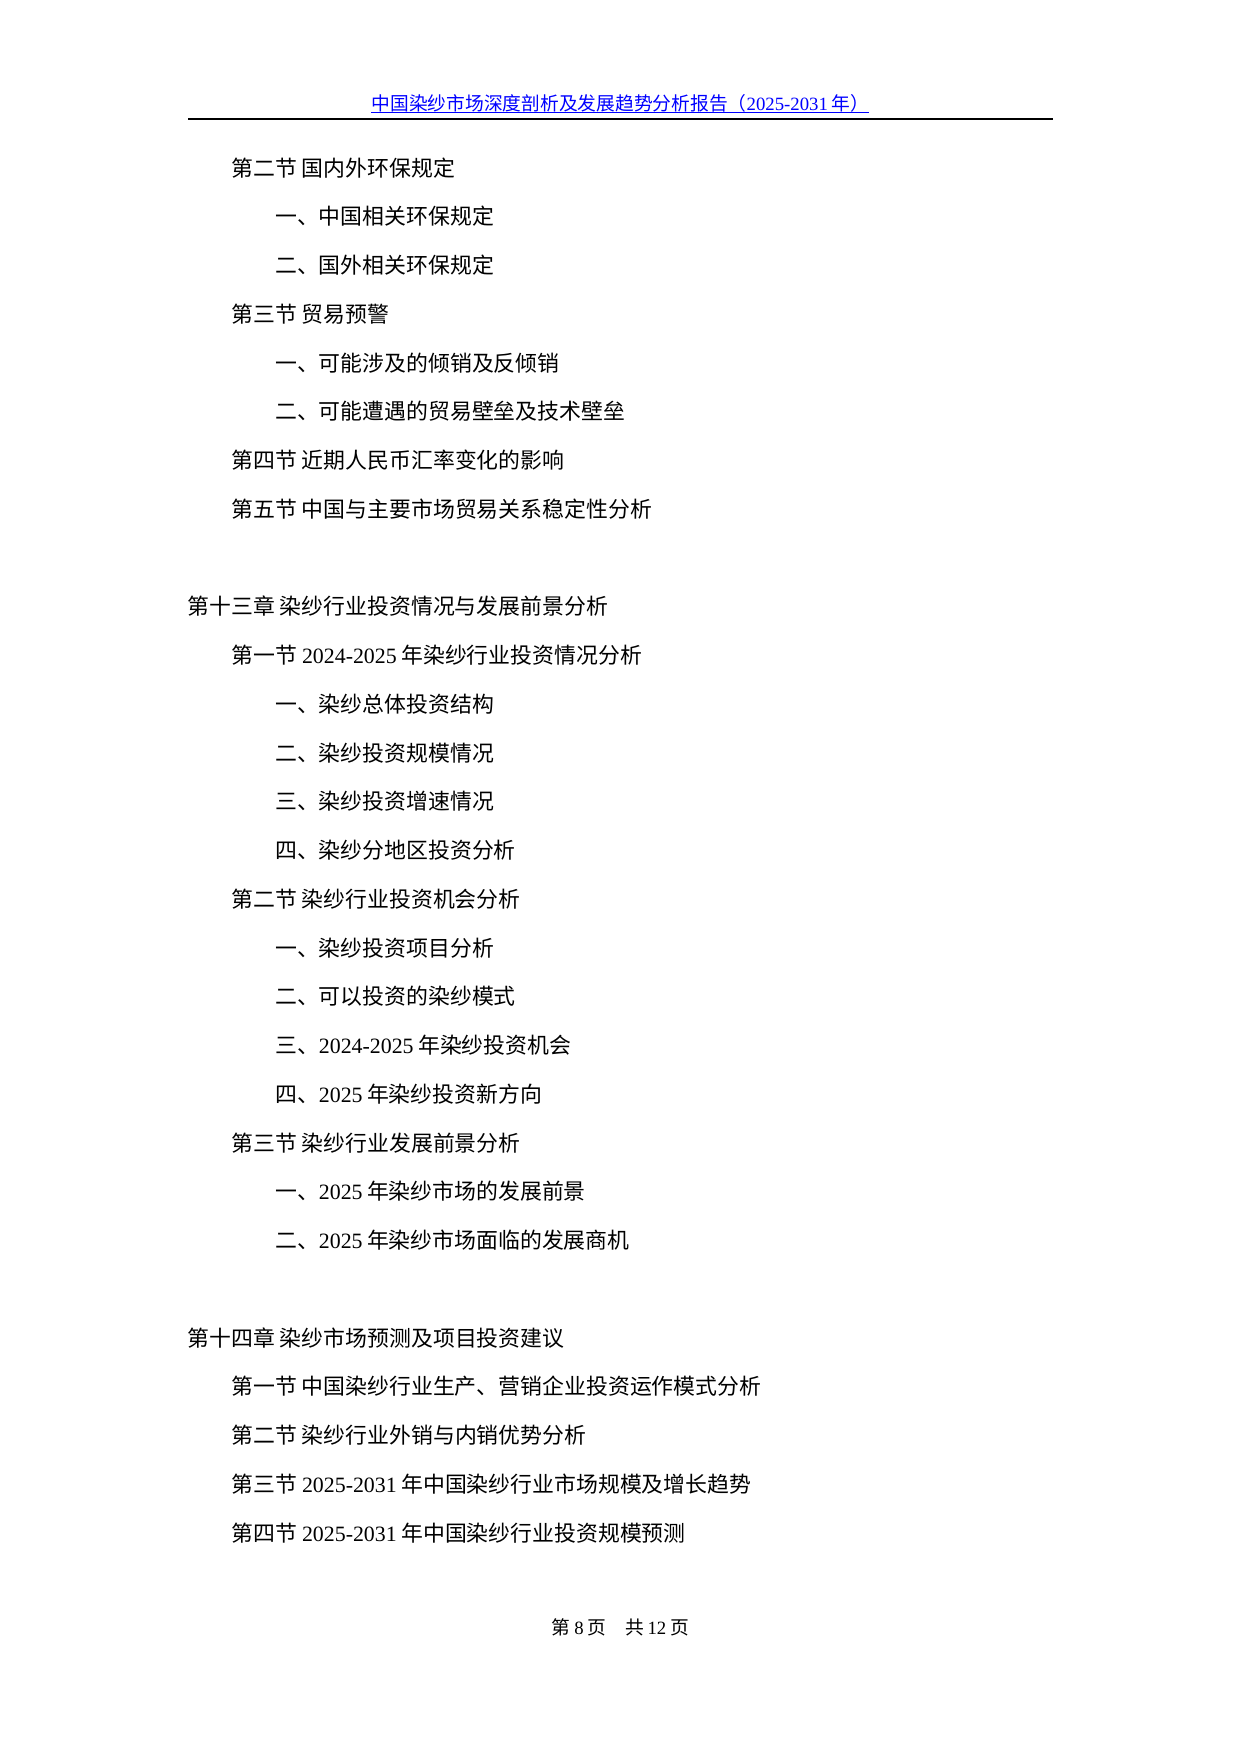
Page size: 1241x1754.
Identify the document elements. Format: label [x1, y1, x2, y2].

text [187, 150, 1053, 1548]
